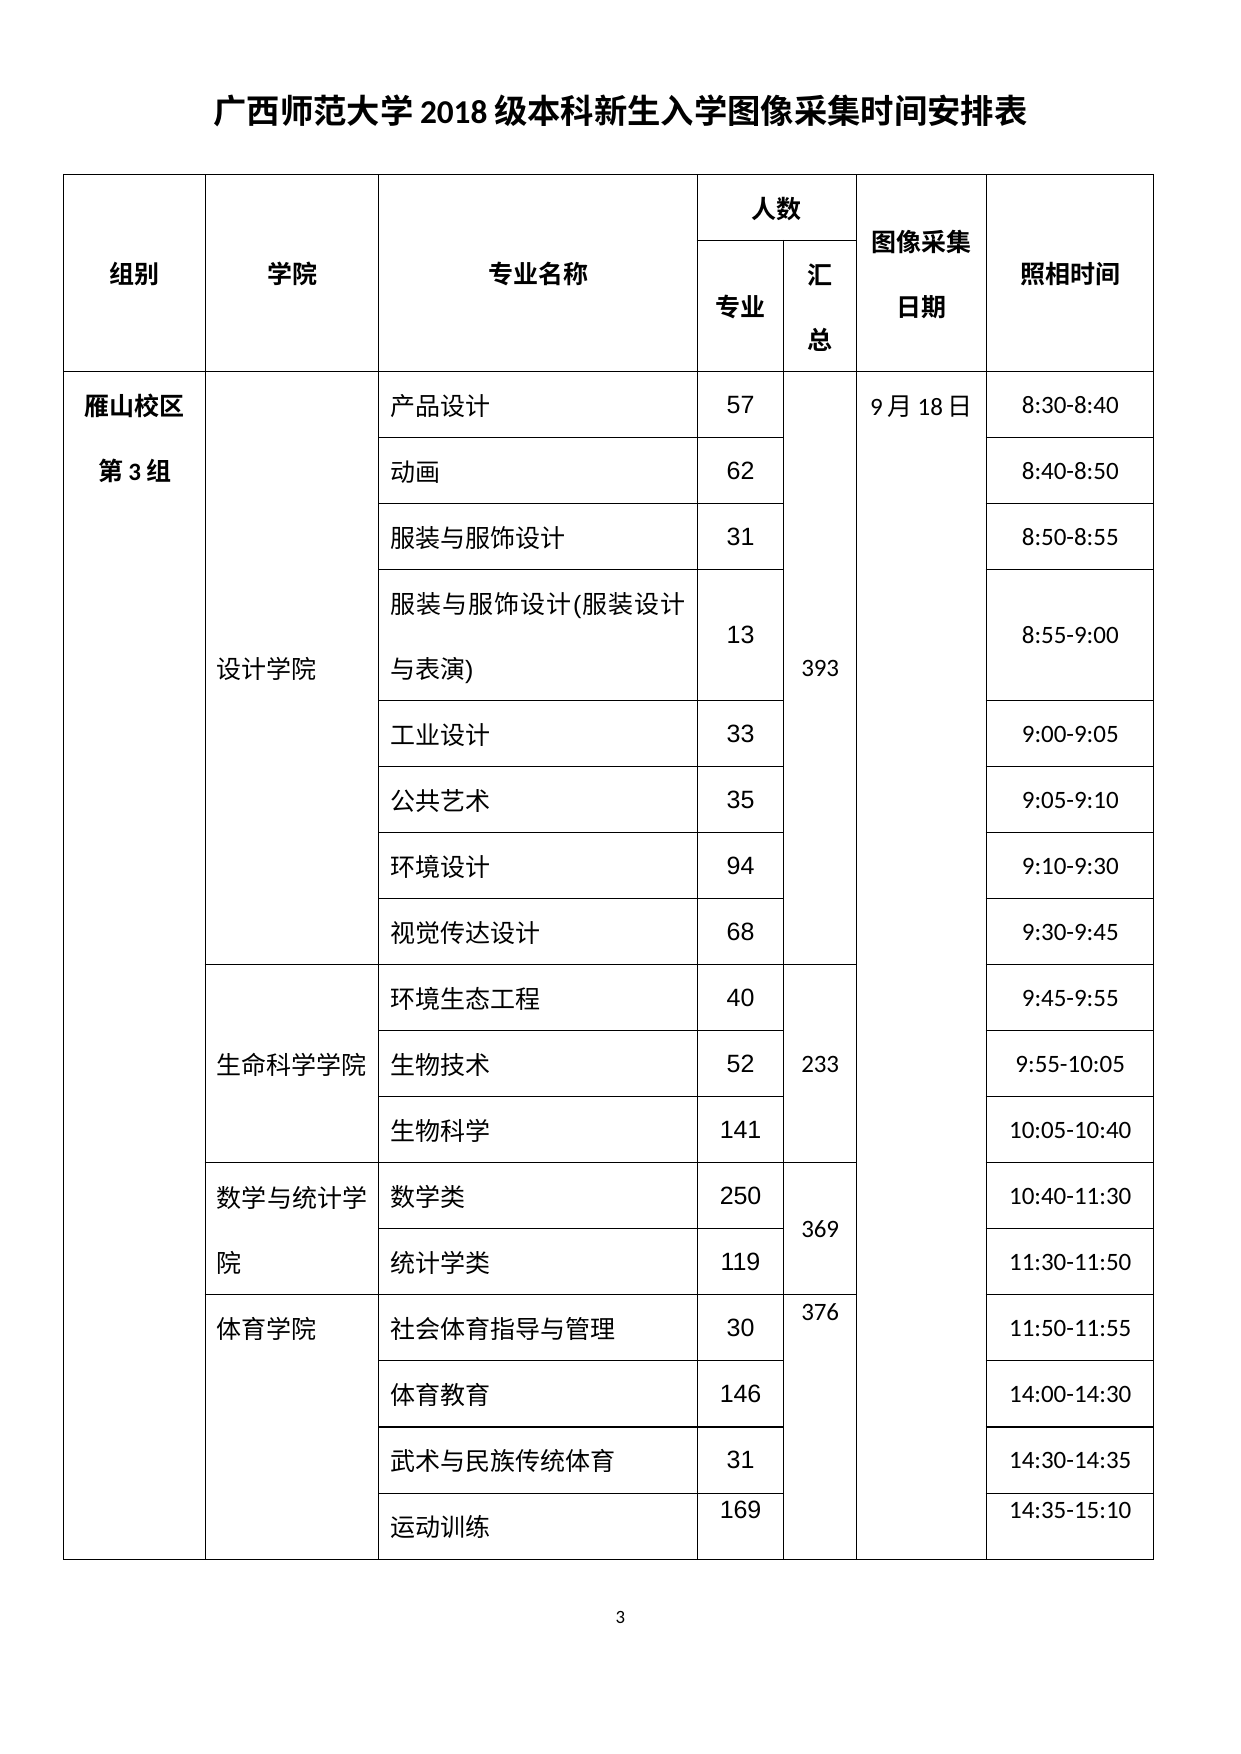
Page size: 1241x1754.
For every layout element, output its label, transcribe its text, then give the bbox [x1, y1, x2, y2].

table_cell 社会体育指导与管理 [379, 1295, 697, 1360]
table_cell 9:55-10:05 [987, 1031, 1153, 1096]
table_cell 8:55-9:00 [987, 570, 1153, 700]
table_cell 141 [698, 1097, 783, 1162]
table_cell 146 [698, 1361, 783, 1426]
table_cell 31 [698, 1428, 783, 1492]
table_header 照相时间 [987, 175, 1153, 371]
table_cell 设计学院 [206, 372, 378, 964]
table_cell 13 [698, 570, 783, 700]
table_header 组别 [64, 175, 205, 371]
table_header 学院 [206, 175, 378, 371]
table_cell 250 [698, 1163, 783, 1228]
table_cell 数学与统计学院 [206, 1163, 378, 1294]
table_cell 68 [698, 899, 783, 964]
table_cell 169 [698, 1494, 783, 1558]
table_cell 11:30-11:50 [987, 1229, 1153, 1294]
table_cell 9:00-9:05 [987, 701, 1153, 766]
table_cell 233 [784, 965, 856, 1162]
table_cell 视觉传达设计 [379, 899, 697, 964]
table_cell 119 [698, 1229, 783, 1294]
table_header 专业名称 [379, 175, 697, 371]
table_cell 10:40-11:30 [987, 1163, 1153, 1228]
table_cell 8:50-8:55 [987, 504, 1153, 569]
table_cell 生物技术 [379, 1031, 697, 1096]
table_cell 369 [784, 1163, 856, 1294]
table_cell 体育教育 [379, 1361, 697, 1426]
table_cell 8:40-8:50 [987, 438, 1153, 503]
table_cell 汇总 [784, 241, 856, 371]
table_cell 环境设计 [379, 833, 697, 898]
table_cell 10:05-10:40 [987, 1097, 1153, 1162]
table_cell 生命科学学院 [206, 965, 378, 1162]
table_cell 9:05-9:10 [987, 767, 1153, 832]
table_cell 运动训练 [379, 1494, 697, 1558]
table_cell 服装与服饰设计 [379, 504, 697, 569]
table_cell 雁山校区 第3组 [64, 372, 205, 1558]
table_cell 30 [698, 1295, 783, 1360]
table_cell 体育学院 [206, 1295, 378, 1558]
table_cell 8:30-8:40 [987, 372, 1153, 437]
table_cell 14:00-14:30 [987, 1361, 1153, 1426]
table_cell 动画 [379, 438, 697, 503]
table_cell 9:30-9:45 [987, 899, 1153, 964]
table_cell 数学类 [379, 1163, 697, 1228]
table_cell 31 [698, 504, 783, 569]
table_cell 9:10-9:30 [987, 833, 1153, 898]
table_cell 环境生态工程 [379, 965, 697, 1030]
table_cell 9:45-9:55 [987, 965, 1153, 1030]
table_cell 9月18日 [857, 372, 986, 1558]
table_cell 57 [698, 372, 783, 437]
table_cell 52 [698, 1031, 783, 1096]
table_cell 专业 [698, 241, 783, 371]
table_cell 94 [698, 833, 783, 898]
table_cell 376 [784, 1295, 856, 1558]
table_header 人数 [698, 175, 856, 240]
table_cell 服装与服饰设计(服装设计与表演) [379, 570, 697, 700]
table_cell 生物科学 [379, 1097, 697, 1162]
table_header 图像采集日期 [857, 175, 986, 371]
table_cell 产品设计 [379, 372, 697, 437]
table_cell 35 [698, 767, 783, 832]
table_cell 33 [698, 701, 783, 766]
table_cell 统计学类 [379, 1229, 697, 1294]
table_cell 40 [698, 965, 783, 1030]
table_cell 14:30-14:35 [987, 1428, 1153, 1492]
table_cell 62 [698, 438, 783, 503]
table_cell 武术与民族传统体育 [379, 1428, 697, 1492]
table_cell 公共艺术 [379, 767, 697, 832]
text 广西师范大学2018级本科新生入学图像采集时间安排表 [75, 76, 1165, 141]
table_cell 393 [784, 372, 856, 964]
table_cell 工业设计 [379, 701, 697, 766]
table_cell 14:35-15:10 [987, 1494, 1153, 1558]
table_cell 11:50-11:55 [987, 1295, 1153, 1360]
